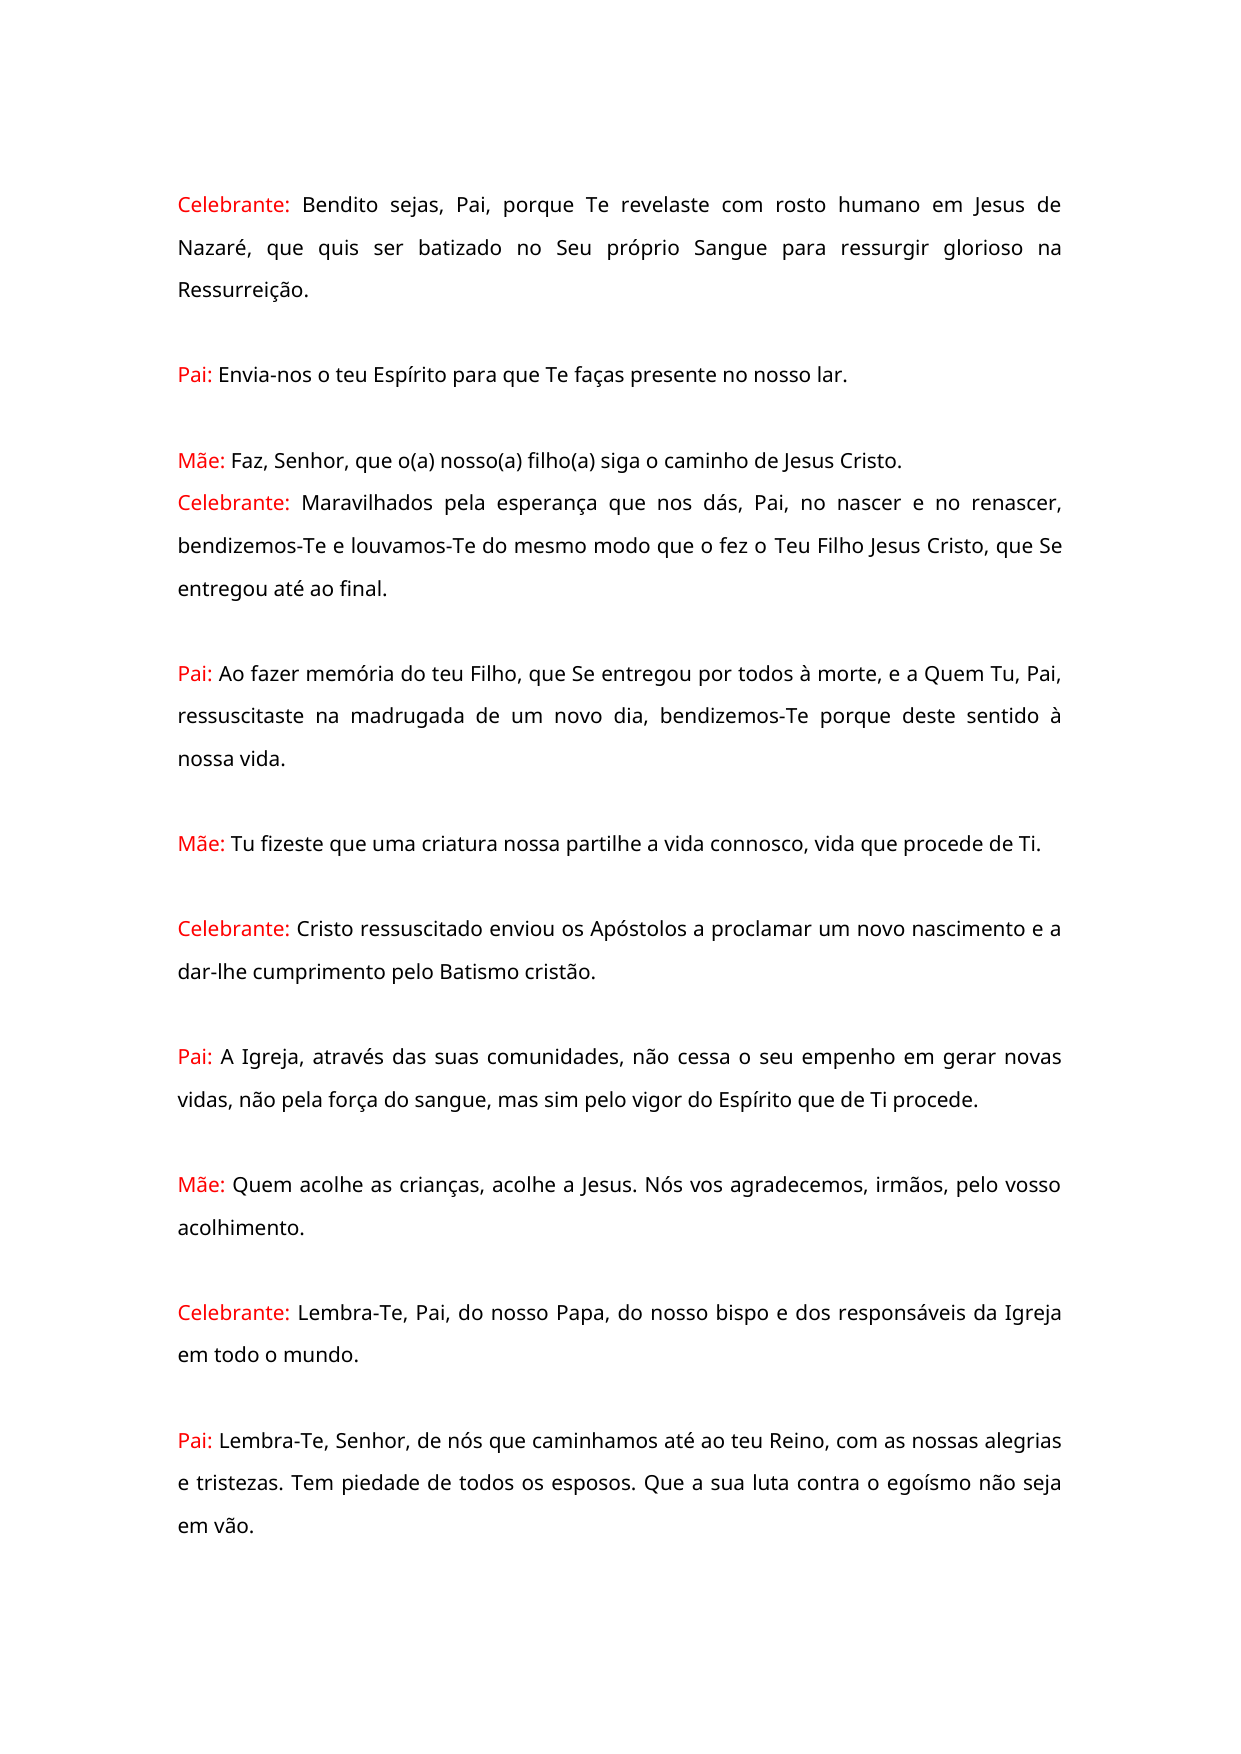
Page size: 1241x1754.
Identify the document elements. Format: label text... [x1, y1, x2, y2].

text Pai: Ao fazer memória do teu Filho, que Se entregou por todos à morte, e a Quem Tu, Pai, ressuscitaste na madrugada de um novo dia, bendizemos-Te porque deste sentido à nossa vida. [177, 659, 1063, 772]
text Celebrante: Maravilhados pela esperança que nos dás, Pai, no nascer e no renascer, bendizemos-Te e louvamos-Te do mesmo modo que o fez o Teu Filho Jesus Cristo, que Se entregou até ao final. [177, 488, 1063, 602]
text Pai: A Igreja, através das suas comunidades, não cessa o seu empenho em gerar novas vidas, não pela força do sangue, mas sim pelo vigor do Espírito que de Ti procede. [177, 1042, 1063, 1113]
text Mãe: Quem acolhe as crianças, acolhe a Jesus. Nós vos agradecemos, irmãos, pelo vosso acolhimento. [177, 1170, 1063, 1241]
text Celebrante: Bendito sejas, Pai, porque Te revelaste com rosto humano em Jesus de Nazaré, que quis ser batizado no Seu próprio Sangue para ressurgir glorioso na Ressurreição. [177, 190, 1063, 304]
text Celebrante: Cristo ressuscitado enviou os Apóstolos a proclamar um novo nascimento e a dar-lhe cumprimento pelo Batismo cristão. [177, 914, 1063, 986]
text Celebrante: Lembra-Te, Pai, do nosso Papa, do nosso bispo e dos responsáveis da Igreja em todo o mundo. [177, 1298, 1063, 1369]
text Pai: Lembra-Te, Senhor, de nós que caminhamos até ao teu Reino, com as nossas alegrias e tristezas. Tem piedade de todos os esposos. Que a sua luta contra o egoísmo não seja em vão. [177, 1426, 1063, 1539]
text Mãe: Tu fizeste que uma criatura nossa partilhe a vida connosco, vida que procede de Ti. [177, 829, 1063, 858]
text Mãe: Faz, Senhor, que o(a) nosso(a) filho(a) siga o caminho de Jesus Cristo. [177, 446, 1063, 474]
text Pai: Envia-nos o teu Espírito para que Te faças presente no nosso lar. [177, 361, 1063, 389]
